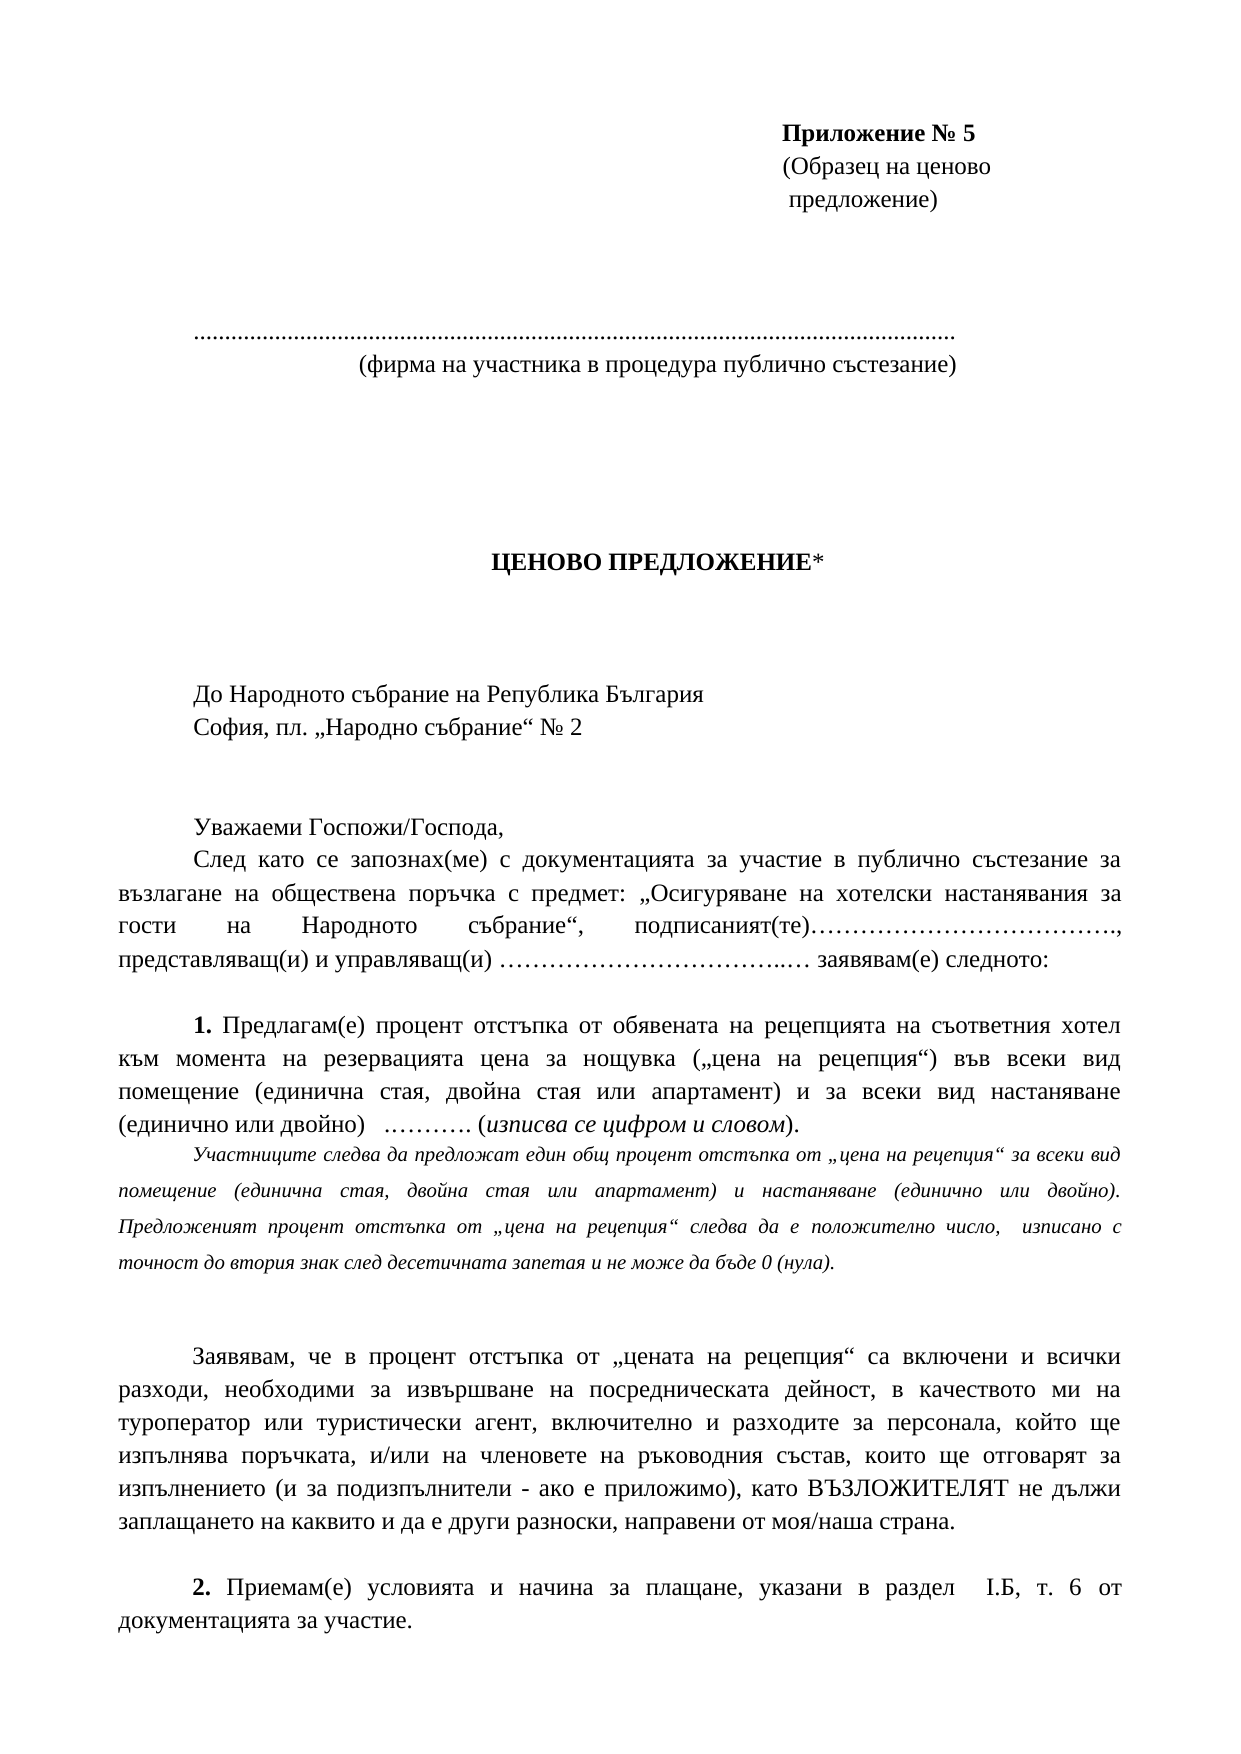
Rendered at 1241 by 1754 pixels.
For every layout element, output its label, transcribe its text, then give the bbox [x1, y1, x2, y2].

text (фирма на участника в процедура публично състезание) [118, 349, 1122, 378]
text До Народното събрание на Република България [118, 679, 1122, 708]
text Участниците следва да предложат един общ процент отстъпка от „цена на рецепция“ за всеки вид помещение (единична стая, двойна стая или апартамент) и настаняване (единично или двойно). Предложеният процент отстъпка от „цена на рецепция“ следва да е положително число, изписано с точност до втория знак след десетичната запетая и не може да бъде 0 (нула). [118, 1142, 1122, 1274]
text .......................................................................................................................... [118, 316, 1122, 345]
text (Образец на ценово [782, 151, 1122, 180]
text Заявявам, че в процент отстъпка от „цената на рецепция“ са включени и всички разходи, необходими за извършване на посредническата дейност, в качеството ми на туроператор или туристически агент, включително и разходите за персонала, който ще изпълнява поръчката, и/или на членовете на ръководния състав, които ще отговарят за изпълнението (и за подизпълнители - ако е приложимо), като ВЪЗЛОЖИТЕЛЯТ не дължи заплащането на каквито и да е други разноски, направени от моя/наша страна. [118, 1341, 1122, 1535]
text ЦЕНОВО ПРЕДЛОЖЕНИЕ* [118, 547, 1122, 576]
text 2. Приемам(е) условията и начина за плащане, указани в раздел I.Б, т. 6 от документацията за участие. [118, 1572, 1122, 1634]
text След като се запознах(ме) с документацията за участие в публично състезание за възлагане на обществена поръчка с предмет: „Осигуряване на хотелски настанявания за гости на Народното събрание“, подписаният(те)………………………………., представляващ(и) и управляващ(и) ……………………………..… заявявам(е) следното: [118, 844, 1122, 972]
text София, пл. „Народно събрание“ № 2 [118, 712, 1122, 741]
text 1. Предлагам(е) процент отстъпка от обявената на рецепцията на съответния хотел към момента на резервацията цена за нощувка („цена на рецепция“) във всеки вид помещение (единична стая, двойна стая или апартамент) и за всеки вид настаняване (единично или двойно) .………. (изписва се цифром и словом). [118, 1010, 1122, 1137]
text Приложение № 5 [746, 118, 1122, 147]
text предложение) [782, 184, 1122, 213]
text Уважаеми Госпожи/Господа, [118, 812, 1122, 840]
